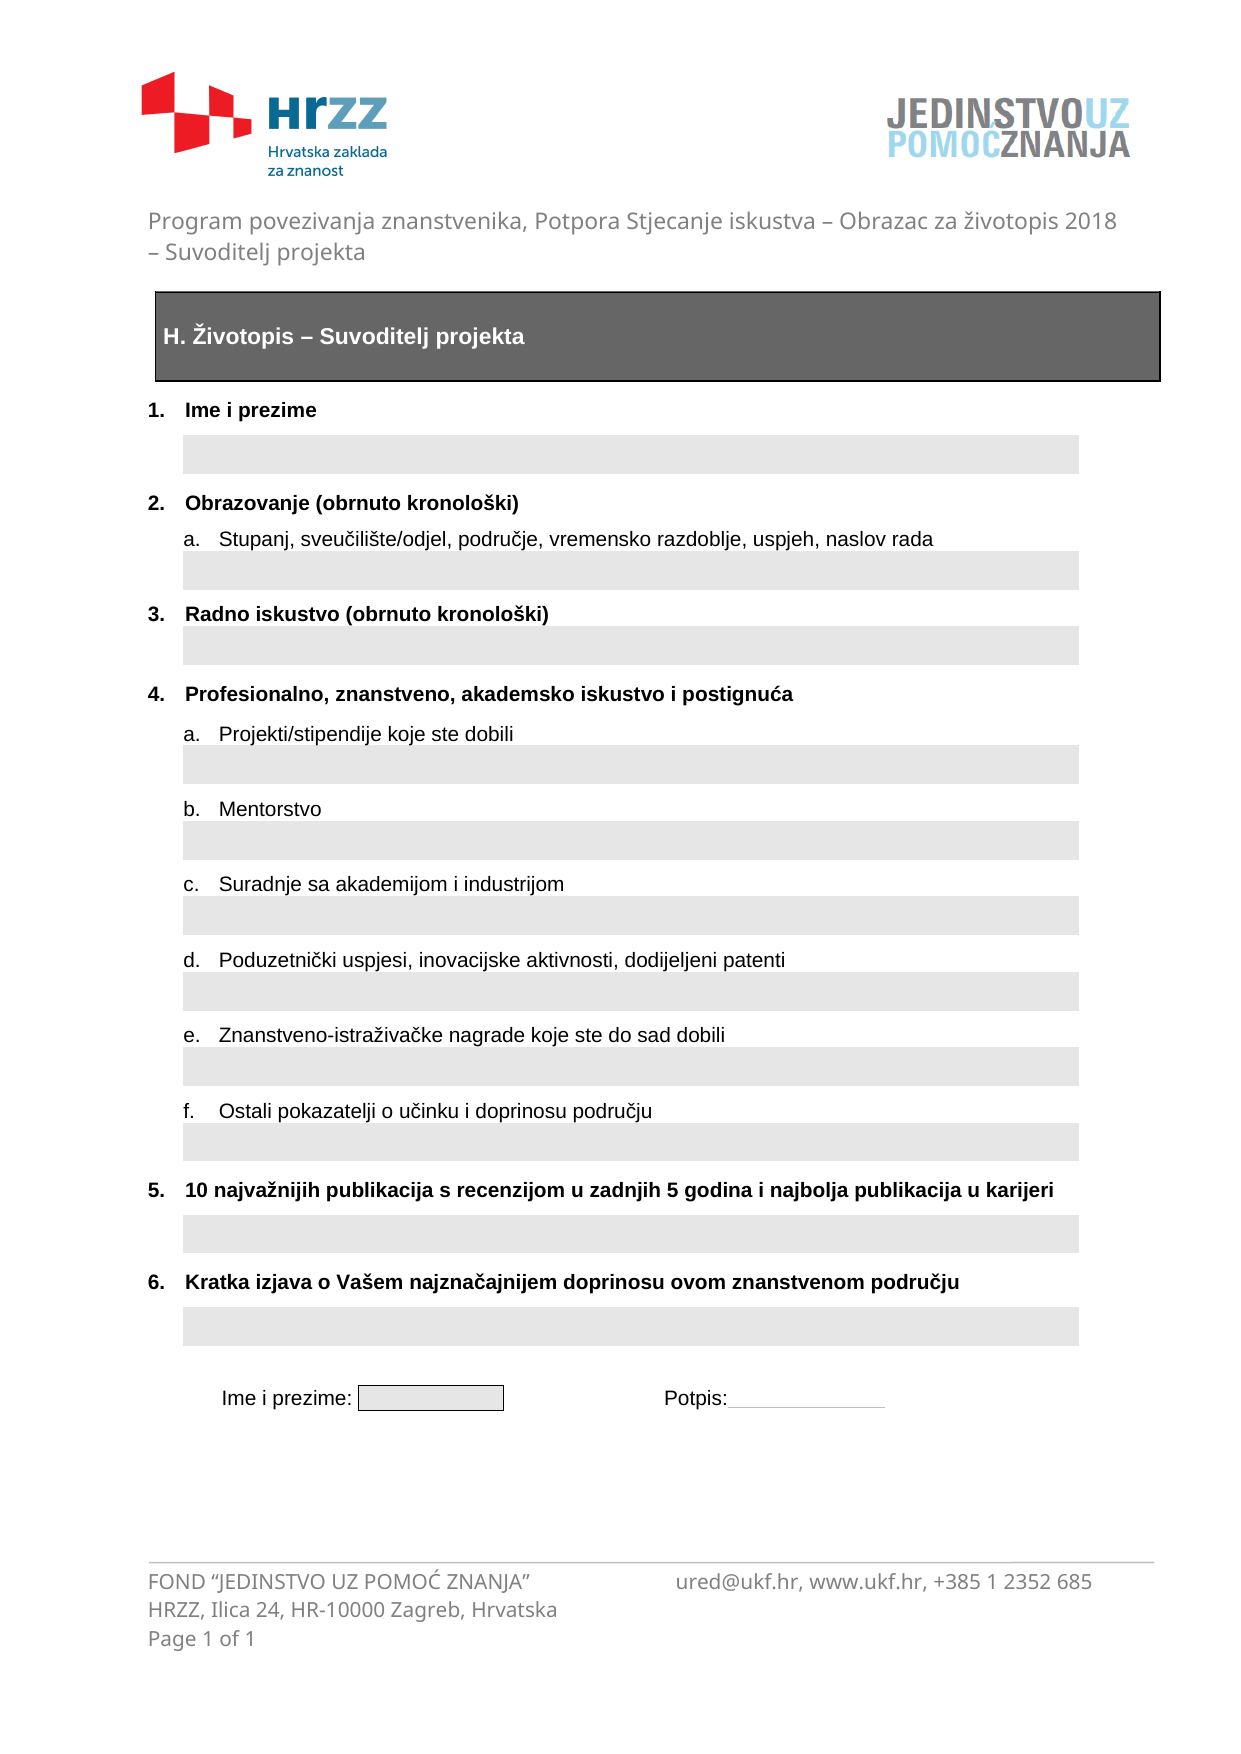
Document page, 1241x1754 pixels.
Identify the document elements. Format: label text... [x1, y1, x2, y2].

table_header [183, 896, 1079, 935]
table_header [183, 745, 1079, 784]
table_header [183, 435, 1079, 474]
list Znanstveno-istraživačke nagrade koje ste do sad dobili [183, 1023, 1122, 1047]
list Stupanj, sveučilište/odjel, područje, vremensko razdoblje, uspjeh, naslov rada [183, 527, 1122, 551]
subtitle Ime i prezime [148, 398, 1122, 422]
subtitle Kratka izjava o Vašem najznačajnijem doprinosu ovom znanstvenom području [148, 1270, 1122, 1294]
list Poduzetnički uspjesi, inovacijske aktivnosti, dodijeljeni patenti [183, 948, 1122, 972]
table_header [183, 821, 1079, 860]
subtitle Obrazovanje (obrnuto kronološki) [148, 490, 1122, 514]
list Ostali pokazatelji o učinku i doprinosu području [183, 1098, 1122, 1122]
subtitle Profesionalno, znanstveno, akademsko iskustvo i postignuća [148, 682, 1122, 706]
table_header [183, 972, 1079, 1011]
table_header [183, 1215, 1079, 1253]
list Projekti/stipendije koje ste dobili [183, 718, 1122, 745]
list Suradnje sa akademijom i industrijom [183, 872, 1122, 896]
table_header [183, 626, 1079, 665]
text Ime i prezime: Potpis: [148, 1383, 1122, 1410]
list 10 najvažnijih publikacija s recenzijom u zadnjih 5 godina i najbolja publikacija u karijeri [148, 1178, 1122, 1202]
picture [139, 69, 389, 181]
table_header [183, 1307, 1079, 1346]
table_header [183, 551, 1079, 590]
subtitle Radno iskustvo (obrnuto kronološki) [148, 602, 1122, 626]
list Mentorstvo [183, 797, 1122, 821]
table_header [183, 1123, 1079, 1161]
table_header H. Životopis – Suvoditelj projekta [156, 293, 1159, 380]
table_header [183, 1047, 1079, 1086]
